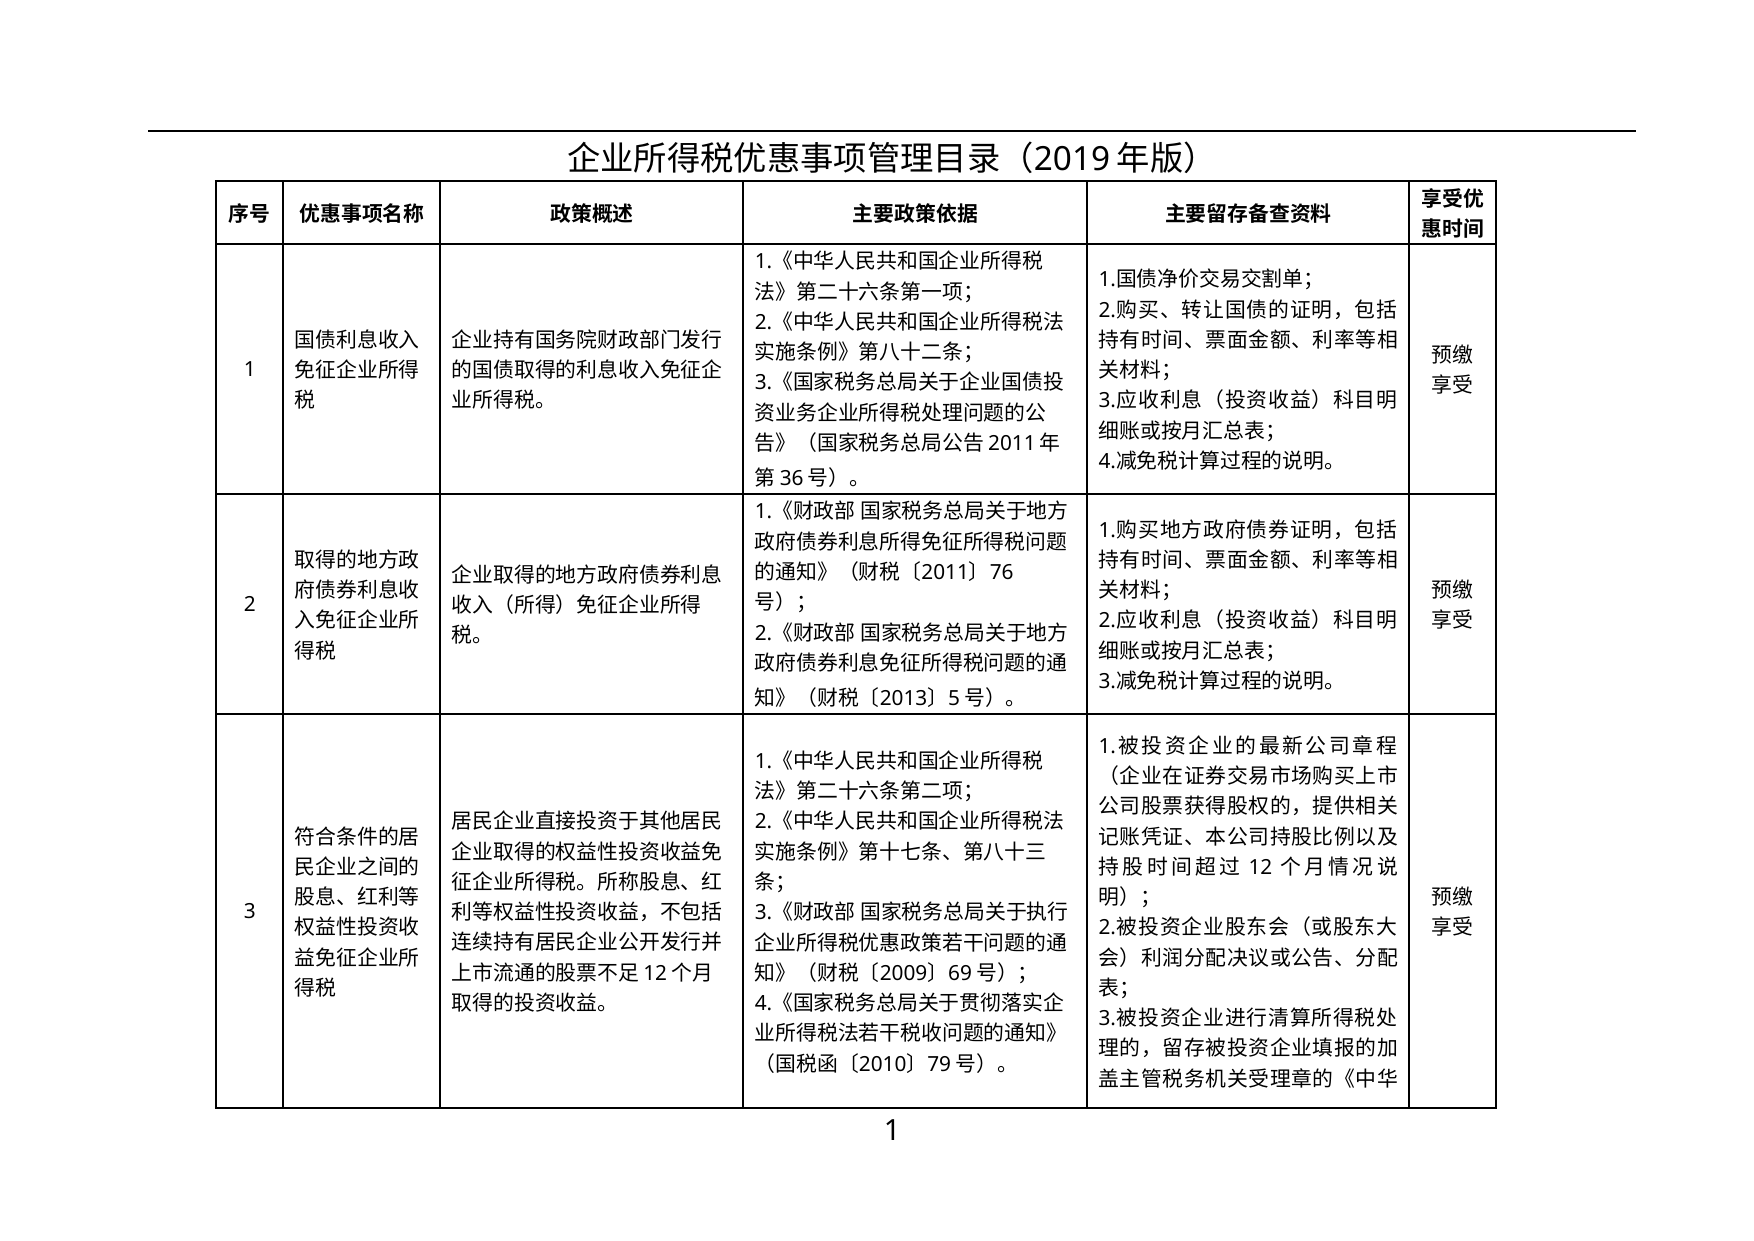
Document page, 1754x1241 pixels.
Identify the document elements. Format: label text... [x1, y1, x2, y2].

table_cell 2 [217, 495, 282, 713]
table_cell 符合条件的居民企业之间的股息、红利等权益性投资收益免征企业所得税 [284, 715, 439, 1107]
table_cell 1.国债净价交易交割单； 2.购买、转让国债的证明，包括持有时间、票面金额、利率等相关材料； 3.应收利息（投资收益）科目明细账或按月汇总表； 4.减免税计算过程的说明。 [1088, 245, 1408, 493]
table_header 政策概述 [441, 182, 742, 242]
text 企业所得税优惠事项管理目录（2019年版） [148, 132, 1636, 180]
table_cell 1.购买地方政府债券证明，包括持有时间、票面金额、利率等相关材料； 2.应收利息（投资收益）科目明细账或按月汇总表； 3.减免税计算过程的说明。 [1088, 495, 1408, 713]
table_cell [744, 715, 1086, 1107]
table_cell 企业取得的地方政府债券利息收入（所得）免征企业所得税。 [441, 495, 742, 713]
table_cell 国债利息收入免征企业所得税 [284, 245, 439, 493]
table_cell 1.《财政部 国家税务总局关于地方政府债券利息所得免征所得税问题的通知》（财税〔2011〕76号）； 2.《财政部 国家税务总局关于地方政府债券利息免征所得税问题的通知》（财税〔2013〕5号）。 [744, 495, 1086, 713]
table_cell 3 [217, 715, 282, 1107]
table_header 享受优惠时间 [1410, 182, 1495, 242]
table_header 序号 [217, 182, 282, 242]
table_header 主要留存备查资料 [1088, 182, 1408, 242]
table_cell 1.《中华人民共和国企业所得税法》第二十六条第一项； 2.《中华人民共和国企业所得税法实施条例》第八十二条； 3.《国家税务总局关于企业国债投资业务企业所得税处理问题的公告》（国家税务总局公告2011年第36号）。 [744, 245, 1086, 493]
table_header 优惠事项名称 [284, 182, 439, 242]
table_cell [1088, 715, 1408, 1107]
table_cell 预缴 享受 [1410, 495, 1495, 713]
table_cell 1 [217, 245, 282, 493]
table_cell 企业持有国务院财政部门发行的国债取得的利息收入免征企业所得税。 [441, 245, 742, 493]
table_cell 预缴 享受 [1410, 715, 1495, 1107]
table_cell 取得的地方政府债券利息收入免征企业所得税 [284, 495, 439, 713]
table_header 主要政策依据 [744, 182, 1086, 242]
table_cell 预缴 享受 [1410, 245, 1495, 493]
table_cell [441, 715, 742, 1107]
